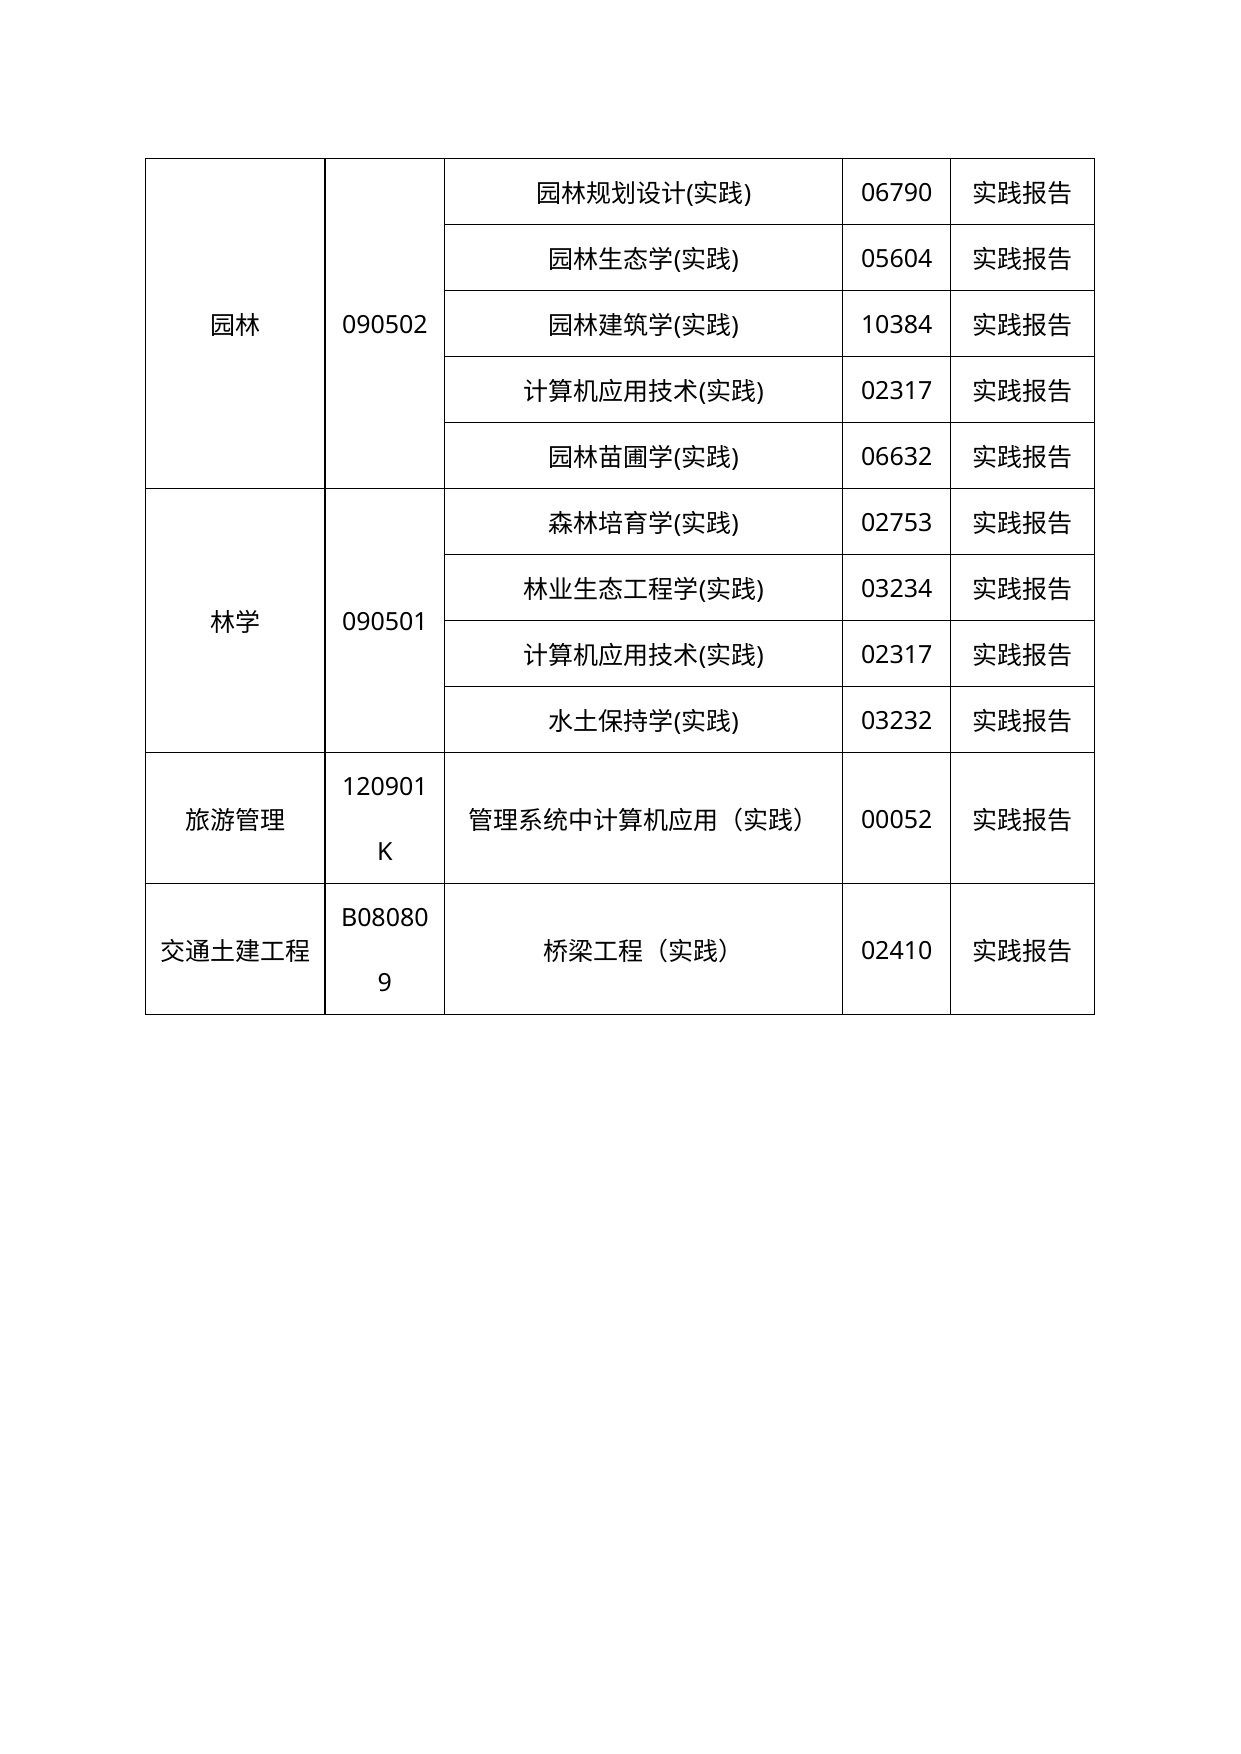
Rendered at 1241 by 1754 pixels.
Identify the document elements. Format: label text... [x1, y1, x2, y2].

table_cell 06632 [843, 423, 950, 488]
table_cell 旅游管理 [146, 753, 324, 883]
table_cell 计算机应用技术(实践) [445, 357, 842, 422]
table_cell 实践报告 [951, 555, 1094, 620]
table_cell 实践报告 [951, 357, 1094, 422]
table_cell 水土保持学(实践) [445, 687, 842, 752]
table_cell B080809 [326, 884, 444, 1014]
table_cell 桥梁工程（实践） [445, 884, 842, 1014]
table_cell 林学 [146, 489, 324, 752]
table_cell 林业生态工程学(实践) [445, 555, 842, 620]
table_cell 实践报告 [951, 753, 1094, 883]
table_cell 实践报告 [951, 159, 1094, 224]
table_cell 园林苗圃学(实践) [445, 423, 842, 488]
table_cell 00052 [843, 753, 950, 883]
table_cell 森林培育学(实践) [445, 489, 842, 554]
table_cell 10384 [843, 291, 950, 356]
table_cell 实践报告 [951, 884, 1094, 1014]
table_cell 实践报告 [951, 423, 1094, 488]
table_cell 园林 [146, 159, 324, 488]
table_cell 02753 [843, 489, 950, 554]
table_cell 实践报告 [951, 291, 1094, 356]
table_cell 03234 [843, 555, 950, 620]
table_cell 实践报告 [951, 225, 1094, 290]
table_cell 计算机应用技术(实践) [445, 621, 842, 686]
table_cell 090502 [326, 159, 444, 488]
table_cell 02317 [843, 357, 950, 422]
table_cell 02317 [843, 621, 950, 686]
table_cell 实践报告 [951, 687, 1094, 752]
table_cell 管理系统中计算机应用（实践） [445, 753, 842, 883]
table_cell 实践报告 [951, 489, 1094, 554]
table_cell 03232 [843, 687, 950, 752]
table_cell 园林生态学(实践) [445, 225, 842, 290]
table_cell 02410 [843, 884, 950, 1014]
table_cell 交通土建工程 [146, 884, 324, 1014]
table_cell 06790 [843, 159, 950, 224]
table_cell 120901K [326, 753, 444, 883]
table_cell 园林建筑学(实践) [445, 291, 842, 356]
table_cell 园林规划设计(实践) [445, 159, 842, 224]
table_cell 实践报告 [951, 621, 1094, 686]
table_cell 05604 [843, 225, 950, 290]
table_cell 090501 [326, 489, 444, 752]
